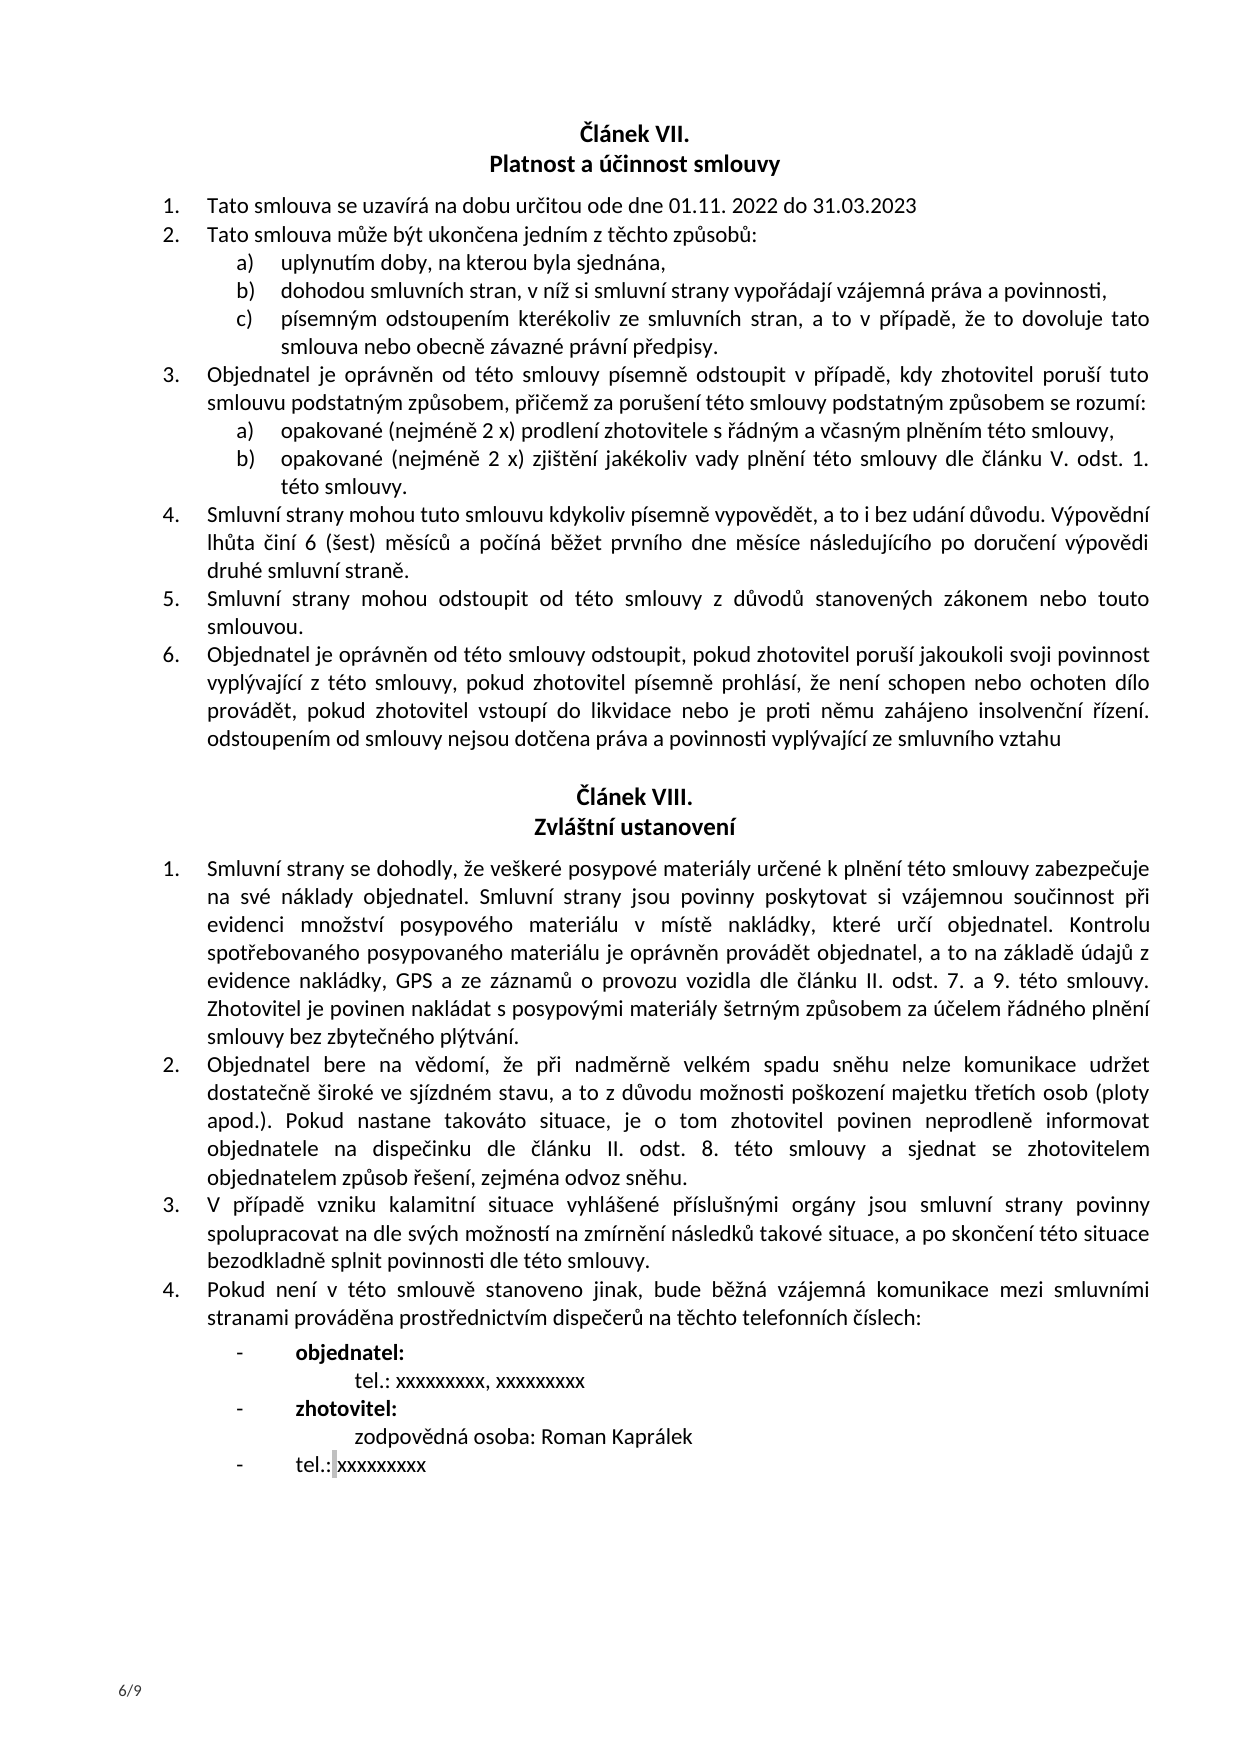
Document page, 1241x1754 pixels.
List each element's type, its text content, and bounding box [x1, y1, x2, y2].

text Článek VIII. [118, 781, 1152, 811]
subtitle Smluvní strany mohou tuto smlouvu kdykoliv písemně vypovědět, a to i bez udání důvodu. Výpovědní lhůta činí 6 (šest) měsíců a počíná běžet prvního dne měsíce následujícího po doručení výpovědi druhé smluvní straně. [162, 500, 1152, 584]
subtitle písemným odstoupením kterékoliv ze smluvních stran, a to v případě, že to dovoluje tato smlouva nebo obecně závazné právní předpisy. [236, 304, 1152, 360]
subtitle opakované (nejméně 2 x) zjištění jakékoliv vady plnění této smlouvy dle článku V. odst. 1. této smlouvy. [236, 444, 1152, 500]
subtitle Smluvní strany se dohodly, že veškeré posypové materiály určené k plnění této smlouvy zabezpečuje na své náklady objednatel. Smluvní strany jsou povinny poskytovat si vzájemnou součinnost při evidenci množství posypového materiálu v místě nakládky, které určí objednatel. Kontrolu spotřebovaného posypovaného materiálu je oprávněn provádět objednatel, a to na základě údajů z evidence nakládky, GPS a ze záznamů o provozu vozidla dle článku II. odst. 7. a 9. této smlouvy. Zhotovitel je povinen nakládat s posypovými materiály šetrným způsobem za účelem řádného plnění smlouvy bez zbytečného plýtvání. [162, 854, 1152, 1051]
subtitle Objednatel bere na vědomí, že při nadměrně velkém spadu sněhu nelze komunikace udržet dostatečně široké ve sjízdném stavu, a to z důvodu možnosti poškození majetku třetích osob (ploty apod.). Pokud nastane takováto situace, je o tom zhotovitel povinen neprodleně informovat objednatele na dispečinku dle článku II. odst. 8. této smlouvy a sjednat se zhotovitelem objednatelem způsob řešení, zejména odvoz sněhu. [162, 1051, 1152, 1191]
list tel.: xxxxxxxxx [337, 1450, 1152, 1478]
text Zvláštní ustanovení [118, 811, 1152, 842]
text Platnost a účinnost smlouvy [118, 149, 1152, 179]
list tel.: xxxxxxxxx [193, 1450, 332, 1478]
subtitle dohodou smluvních stran, v níž si smluvní strany vypořádají vzájemná práva a povinnosti, [236, 276, 1152, 304]
list tel.: xxxxxxxxx, xxxxxxxxx [236, 1366, 1152, 1394]
list Objednatel je oprávněn od této smlouvy odstoupit, pokud zhotovitel poruší jakoukoli svoji povinnost vyplývající z této smlouvy, pokud zhotovitel písemně prohlásí, že není schopen nebo ochoten dílo provádět, pokud zhotovitel vstoupí do likvidace nebo je proti němu zahájeno insolvenční řízení. odstoupením od smlouvy nejsou dotčena práva a povinnosti vyplývající ze smluvního vztahu [162, 640, 1152, 752]
subtitle Tato smlouva může být ukončena jedním z těchto způsobů: [162, 220, 1152, 248]
subtitle V případě vzniku kalamitní situace vyhlášené příslušnými orgány jsou smluvní strany povinny spolupracovat na dle svých možností na zmírnění následků takové situace, a po skončení této situace bezodkladně splnit povinnosti dle této smlouvy. [162, 1191, 1152, 1275]
subtitle Pokud není v této smlouvě stanoveno jinak, bude běžná vzájemná komunikace mezi smluvními stranami prováděna prostřednictvím dispečerů na těchto telefonních číslech: [162, 1275, 1152, 1331]
list Smluvní strany mohou odstoupit od této smlouvy z důvodů stanovených zákonem nebo touto smlouvou. [162, 584, 1152, 640]
list zodpovědná osoba: Roman Kaprálek [236, 1422, 1152, 1450]
subtitle Objednatel je oprávněn od této smlouvy písemně odstoupit v případě, kdy zhotovitel poruší tuto smlouvu podstatným způsobem, přičemž za porušení této smlouvy podstatným způsobem se rozumí: [162, 360, 1152, 416]
subtitle opakované (nejméně 2 x) prodlení zhotovitele s řádným a včasným plněním této smlouvy, [236, 416, 1152, 444]
subtitle Tato smlouva se uzavírá na dobu určitou ode dne 01.11. 2022 do 31.03.2023 [162, 192, 1152, 220]
list objednatel: [193, 1338, 1152, 1366]
text Článek VII. [118, 118, 1152, 149]
subtitle uplynutím doby, na kterou byla sjednána, [236, 248, 1152, 276]
list zhotovitel: [193, 1394, 1152, 1422]
